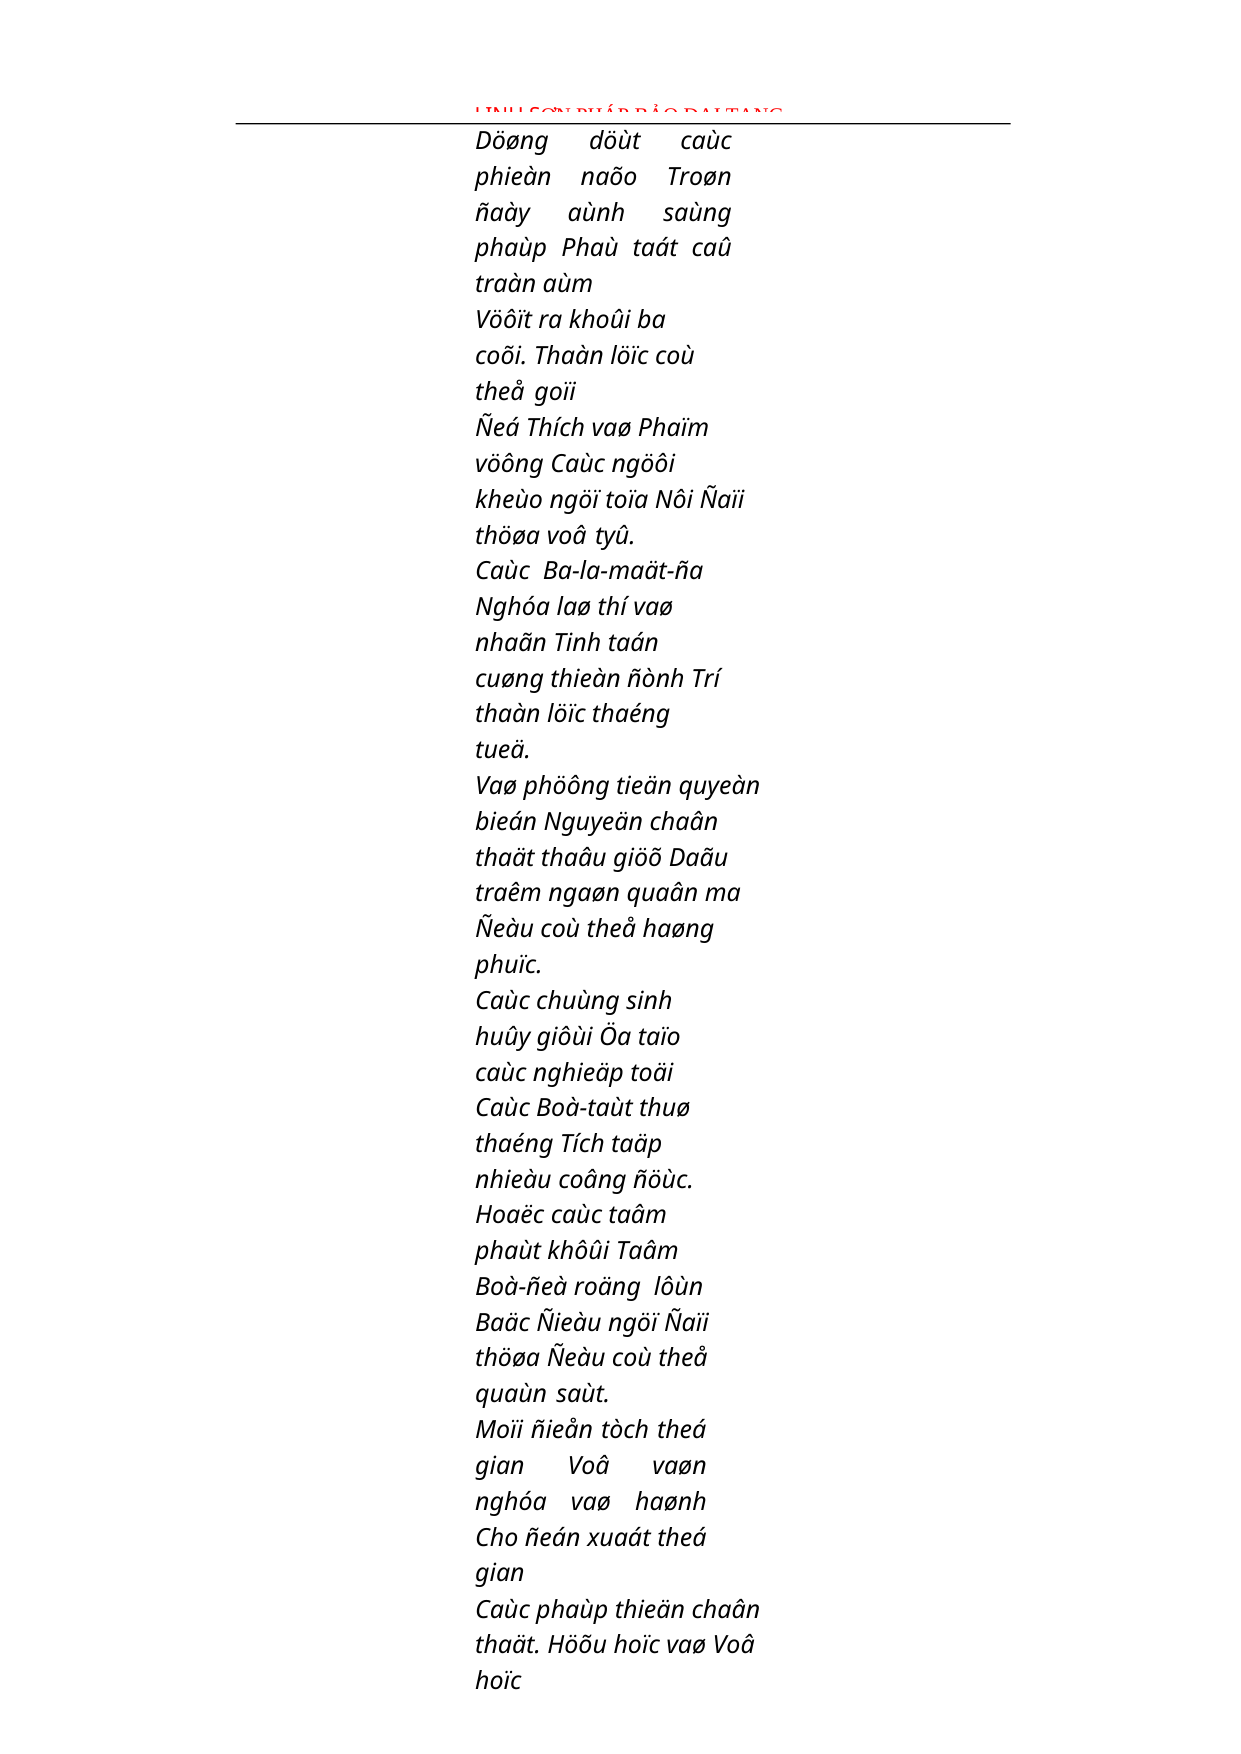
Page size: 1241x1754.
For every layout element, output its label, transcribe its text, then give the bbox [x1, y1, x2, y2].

text Ñeá Thích vaø Phaïm vöông Caùc ngöôi kheùo ngöï toïa Nôi Ñaïi thöøa voâ tyû. [475, 410, 745, 551]
text Caùc phaùp thieän chaân thaät. Höõu hoïc vaø Voâ hoïc [475, 1591, 766, 1697]
text Vöôït ra khoûi ba coõi. Thaàn löïc coù theå goïi [475, 302, 724, 408]
text Döøng döùt caùc phieàn naõo Troøn ñaày aùnh saùng phaùp Phaù taát caû traàn aùm [475, 123, 732, 300]
text Caùc Ba-la-maät-ña Nghóa laø thí vaø nhaãn Tinh taán cuøng thieàn ñònh Trí thaàn löïc thaéng tueä. [475, 553, 730, 766]
text Vaø phöông tieän quyeàn bieán Nguyeän chaân thaät thaâu giöõ Daãu traêm ngaøn quaân ma Ñeàu coù theå haøng phuïc. [475, 768, 766, 980]
text Moïi ñieån tòch theá gian Voâ vaøn nghóa vaø haønh Cho ñeán xuaát theá gian [475, 1412, 707, 1589]
text Caùc chuùng sinh huûy giôùi Öa taïo caùc nghieäp toäi Caùc Boà-taùt thuø thaéng Tích taäp nhieàu coâng ñöùc. Hoaëc caùc taâm phaùt khôûi Taâm Boà-ñeà roäng lôùn Baäc Ñieàu ngöï Ñaïi thöøa Ñeàu coù theå quaùn saùt. [475, 983, 732, 1410]
